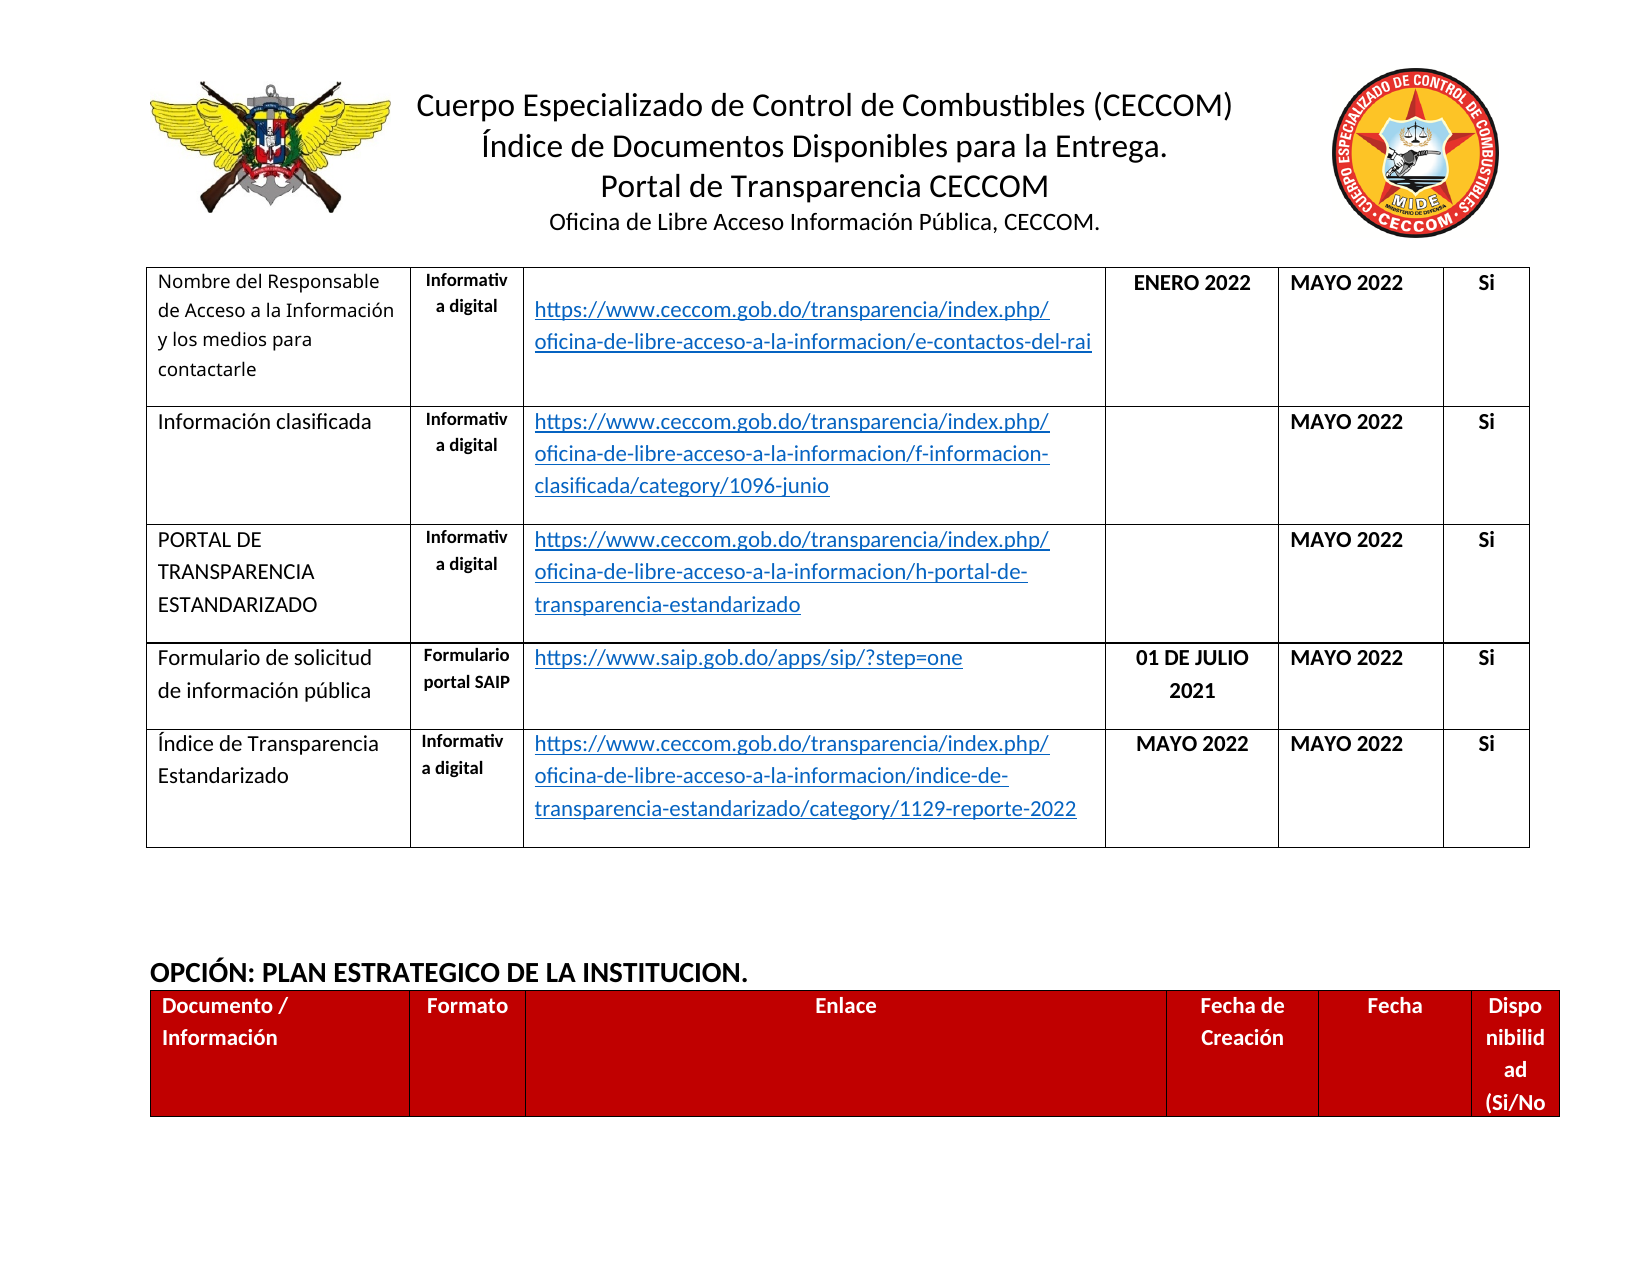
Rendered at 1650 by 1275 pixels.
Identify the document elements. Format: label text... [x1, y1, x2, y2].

table_cell Si [1444, 644, 1529, 728]
table_cell Información clasificada [147, 407, 410, 524]
table_cell https://www.ceccom.gob.do/transparencia/index.php/oficina-de-libre-acceso-a-la-informacion/h-portal-de-transparencia-estandarizado [524, 525, 1105, 642]
table_cell Índice de Transparencia Estandarizado [147, 730, 410, 847]
table_cell [1106, 407, 1278, 524]
table_cell Si [1444, 730, 1529, 847]
table_header Disponibilidad (Si/No) [1472, 991, 1559, 1116]
table_cell MAYO 2022 [1279, 525, 1443, 642]
table_cell Informativa digital [411, 730, 523, 847]
table_cell https://www.saip.gob.do/apps/sip/?step=one [524, 644, 1105, 728]
table_header Enlace [526, 991, 1166, 1116]
table_cell https://www.ceccom.gob.do/transparencia/index.php/oficina-de-libre-acceso-a-la-informacion/f-informacion-clasificada/category/1096-junio [524, 407, 1105, 524]
table_cell Nombre del Responsable de Acceso a la Información y los medios para contactarle [147, 268, 410, 406]
table_cell MAYO 2022 [1279, 407, 1443, 524]
table_header Formato [410, 991, 525, 1116]
table_cell Si [1444, 268, 1529, 406]
table_cell https://www.ceccom.gob.do/transparencia/index.php/oficina-de-libre-acceso-a-la-informacion/indice-de-transparencia-estandarizado/category/1129-reporte-2022 [524, 730, 1105, 847]
table_cell Informativa digital [411, 268, 523, 406]
table_header Fecha [1319, 991, 1471, 1116]
table_cell MAYO 2022 [1279, 730, 1443, 847]
table_cell ENERO 2022 [1106, 268, 1278, 406]
table_cell Si [1444, 525, 1529, 642]
text OPCIÓN: PLAN ESTRATEGICO DE LA INSTITUCION. [150, 954, 1500, 990]
table_cell MAYO 2022 [1106, 730, 1278, 847]
table_cell PORTAL DE TRANSPARENCIA ESTANDARIZADO [147, 525, 410, 642]
table_cell 01 DE JULIO 2021 [1106, 644, 1278, 728]
table_cell Formulario portal SAIP [411, 644, 523, 728]
picture [1331, 67, 1500, 239]
table_cell Informativa digital [411, 407, 523, 524]
table_cell Si [1444, 407, 1529, 524]
table_cell [1106, 525, 1278, 642]
table_header Documento / Información [151, 991, 409, 1116]
table_header Fecha de Creación [1167, 991, 1318, 1116]
table_cell https://www.ceccom.gob.do/transparencia/index.php/oficina-de-libre-acceso-a-la-informacion/e-contactos-del-rai [524, 268, 1105, 406]
table_cell Formulario de solicitud de información pública [147, 644, 410, 728]
table_cell MAYO 2022 [1279, 268, 1443, 406]
picture [150, 81, 391, 213]
table_cell Informativa digital [411, 525, 523, 642]
table_cell MAYO 2022 [1279, 644, 1443, 728]
